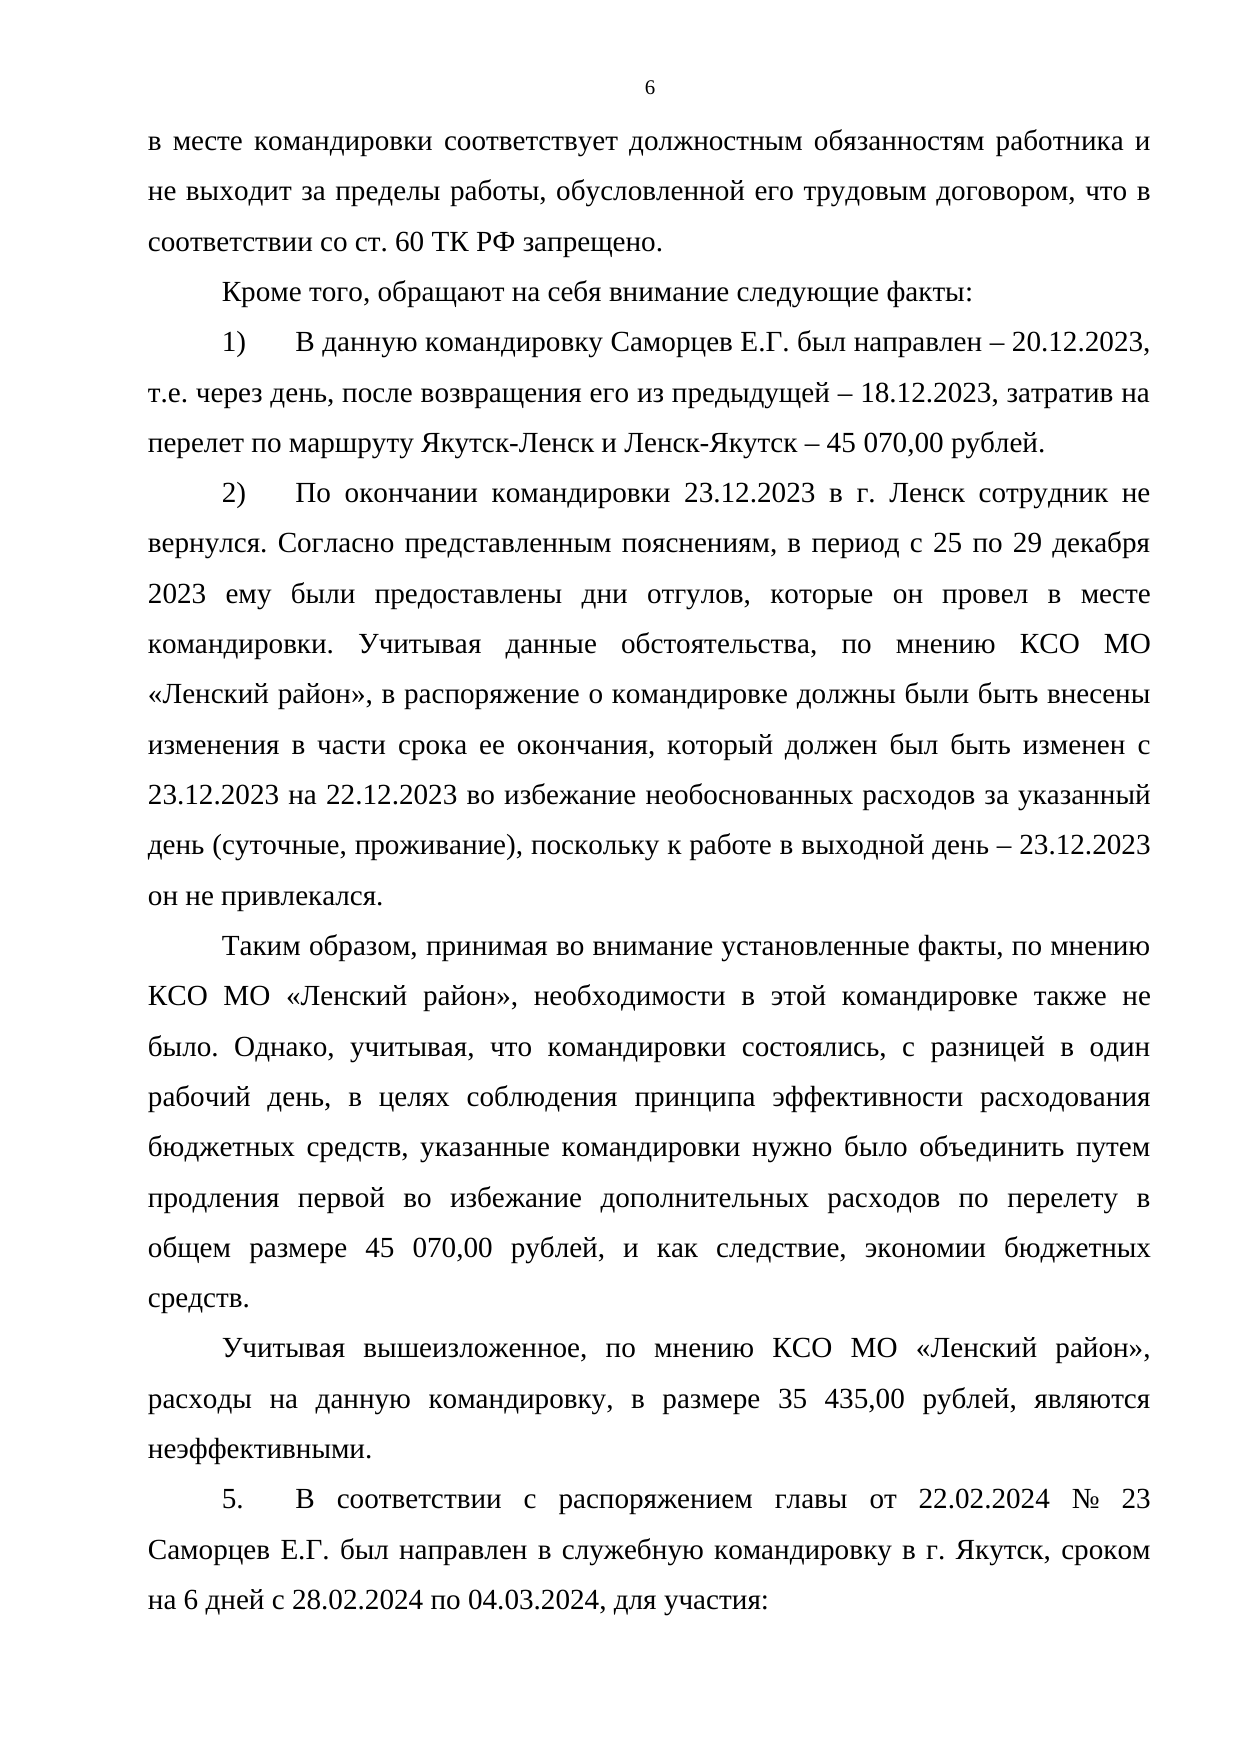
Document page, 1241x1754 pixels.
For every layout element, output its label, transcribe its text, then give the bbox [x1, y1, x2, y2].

list В данную командировку Саморцев Е.Г. был направлен – 20.12.2023, т.е. через день, после возвращения его из предыдущей – 18.12.2023, затратив на перелет по маршруту Якутск-Ленск и Ленск-Якутск – 45 070,00 рублей. [148, 324, 1152, 458]
list По окончании командировки 23.12.2023 в г. Ленск сотрудник не вернулся. Согласно представленным пояснениям, в период с 25 по 29 декабря 2023 ему были предоставлены дни отгулов, которые он провел в месте командировки. Учитывая данные обстоятельства, по мнению КСО МО «Ленский район», в распоряжение о командировке должны были быть внесены изменения в части срока ее окончания, который должен был быть изменен с 23.12.2023 на 22.12.2023 во избежание необоснованных расходов за указанный день (суточные, проживание), поскольку к работе в выходной день – 23.12.2023 он не привлекался. [148, 475, 1152, 911]
list Кроме того, обращают на себя внимание следующие факты: [148, 274, 1152, 308]
list В соответствии с распоряжением главы от 22.02.2024 № 23 Саморцев Е.Г. был направлен в служебную командировку в г. Якутск, сроком на 6 дней с 28.02.2024 по 04.03.2024, для участия: [148, 1482, 1152, 1616]
list Учитывая вышеизложенное, по мнению КСО МО «Ленский район», расходы на данную командировку, в размере 35 435,00 рублей, являются неэффективными. [148, 1331, 1152, 1465]
list Таким образом, принимая во внимание установленные факты, по мнению КСО МО «Ленский район», необходимости в этой командировке также не было. Однако, учитывая, что командировки состоялись, с разницей в один рабочий день, в целях соблюдения принципа эффективности расходования бюджетных средств, указанные командировки нужно было объединить путем продления первой во избежание дополнительных расходов по перелету в общем размере 45 070,00 рублей, и как следствие, экономии бюджетных средств. [148, 928, 1152, 1314]
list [148, 123, 1152, 257]
